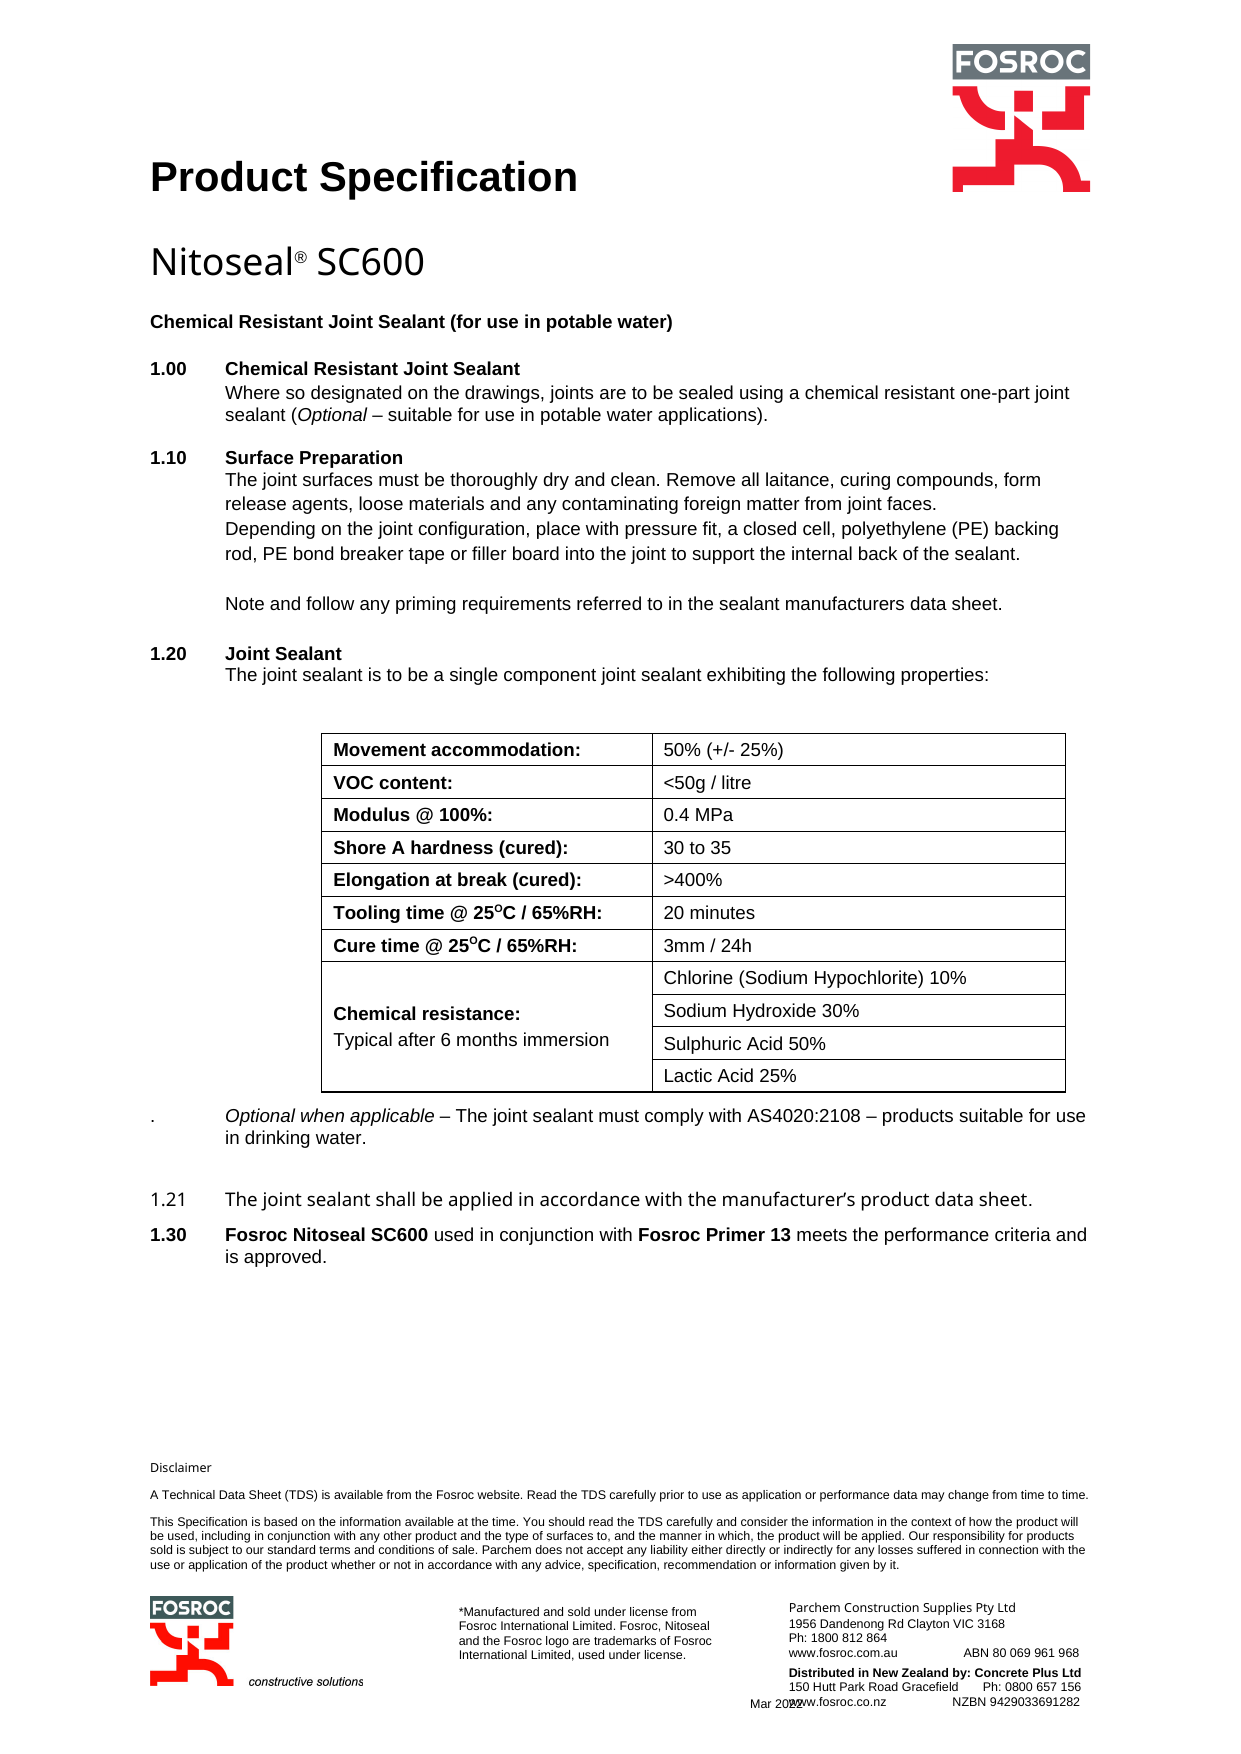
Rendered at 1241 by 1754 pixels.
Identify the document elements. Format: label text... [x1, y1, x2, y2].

text Where so designated on the drawings, joints are to be sealed using a chemical resistant one-part joint sealant (Optional – suitable for use in potable water applications). [150, 382, 1090, 425]
text Depending on the joint configuration, place with pressure fit, a closed cell, polyethylene (PE) backing rod, PE bond breaker tape or filler board into the joint to support the internal back of the sealant. [150, 518, 1090, 564]
table_cell Chemical resistance: Typical after 6 months immersion [322, 962, 652, 1091]
table_cell 3mm / 24h [653, 930, 1065, 961]
table_cell Shore A hardness (cured): [322, 832, 652, 863]
table_cell Elongation at break (cured): [322, 864, 652, 896]
table_cell Sodium Hydroxide 30% [653, 995, 1065, 1026]
table_cell Sulphuric Acid 50% [653, 1027, 1065, 1059]
picture [952, 44, 1091, 192]
text 1.30 Fosroc Nitoseal SC600 used in conjunction with Fosroc Primer 13 meets the performance criteria and is approved. [150, 1224, 1090, 1267]
table_header 50% (+/- 25%) [653, 734, 1065, 765]
table_header Movement accommodation: [322, 734, 652, 765]
text Note and follow any priming requirements referred to in the sealant manufacturers data sheet. [150, 592, 1090, 614]
text Chemical Resistant Joint Sealant (for use in potable water) [150, 311, 1090, 332]
text 1.00 Chemical Resistant Joint Sealant [150, 357, 1090, 379]
table_cell 30 to 35 [653, 832, 1065, 863]
text 1.20 Joint Sealant [150, 643, 1090, 664]
table_cell Chlorine (Sodium Hypochlorite) 10% [653, 962, 1065, 994]
table_cell 0.4 MPa [653, 799, 1065, 831]
table_cell Cure time @ 25OC / 65%RH: [322, 930, 652, 961]
text Nitoseal® SC600 [150, 235, 1090, 286]
table_cell Tooling time @ 25OC / 65%RH: [322, 897, 652, 928]
text . Optional when applicable – The joint sealant must comply with AS4020:2108 – products suitable for use in drinking water. [150, 1105, 1090, 1148]
text The joint sealant is to be a single component joint sealant exhibiting the following properties: [150, 664, 1090, 686]
text 1.10 Surface Preparation [150, 447, 1090, 468]
table_cell <50g / litre [653, 766, 1065, 798]
table_cell >400% [653, 864, 1065, 896]
table_cell Modulus @ 100%: [322, 799, 652, 831]
table_cell 20 minutes [653, 897, 1065, 928]
picture [150, 1596, 363, 1686]
table_cell Lactic Acid 25% [653, 1060, 1065, 1091]
text 1.21 The joint sealant shall be applied in accordance with the manufacturer’s product data sheet. [150, 1186, 1090, 1212]
text The joint surfaces must be thoroughly dry and clean. Remove all laitance, curing compounds, form release agents, loose materials and any contaminating foreign matter from joint faces. [150, 468, 1090, 515]
table_cell VOC content: [322, 766, 652, 798]
